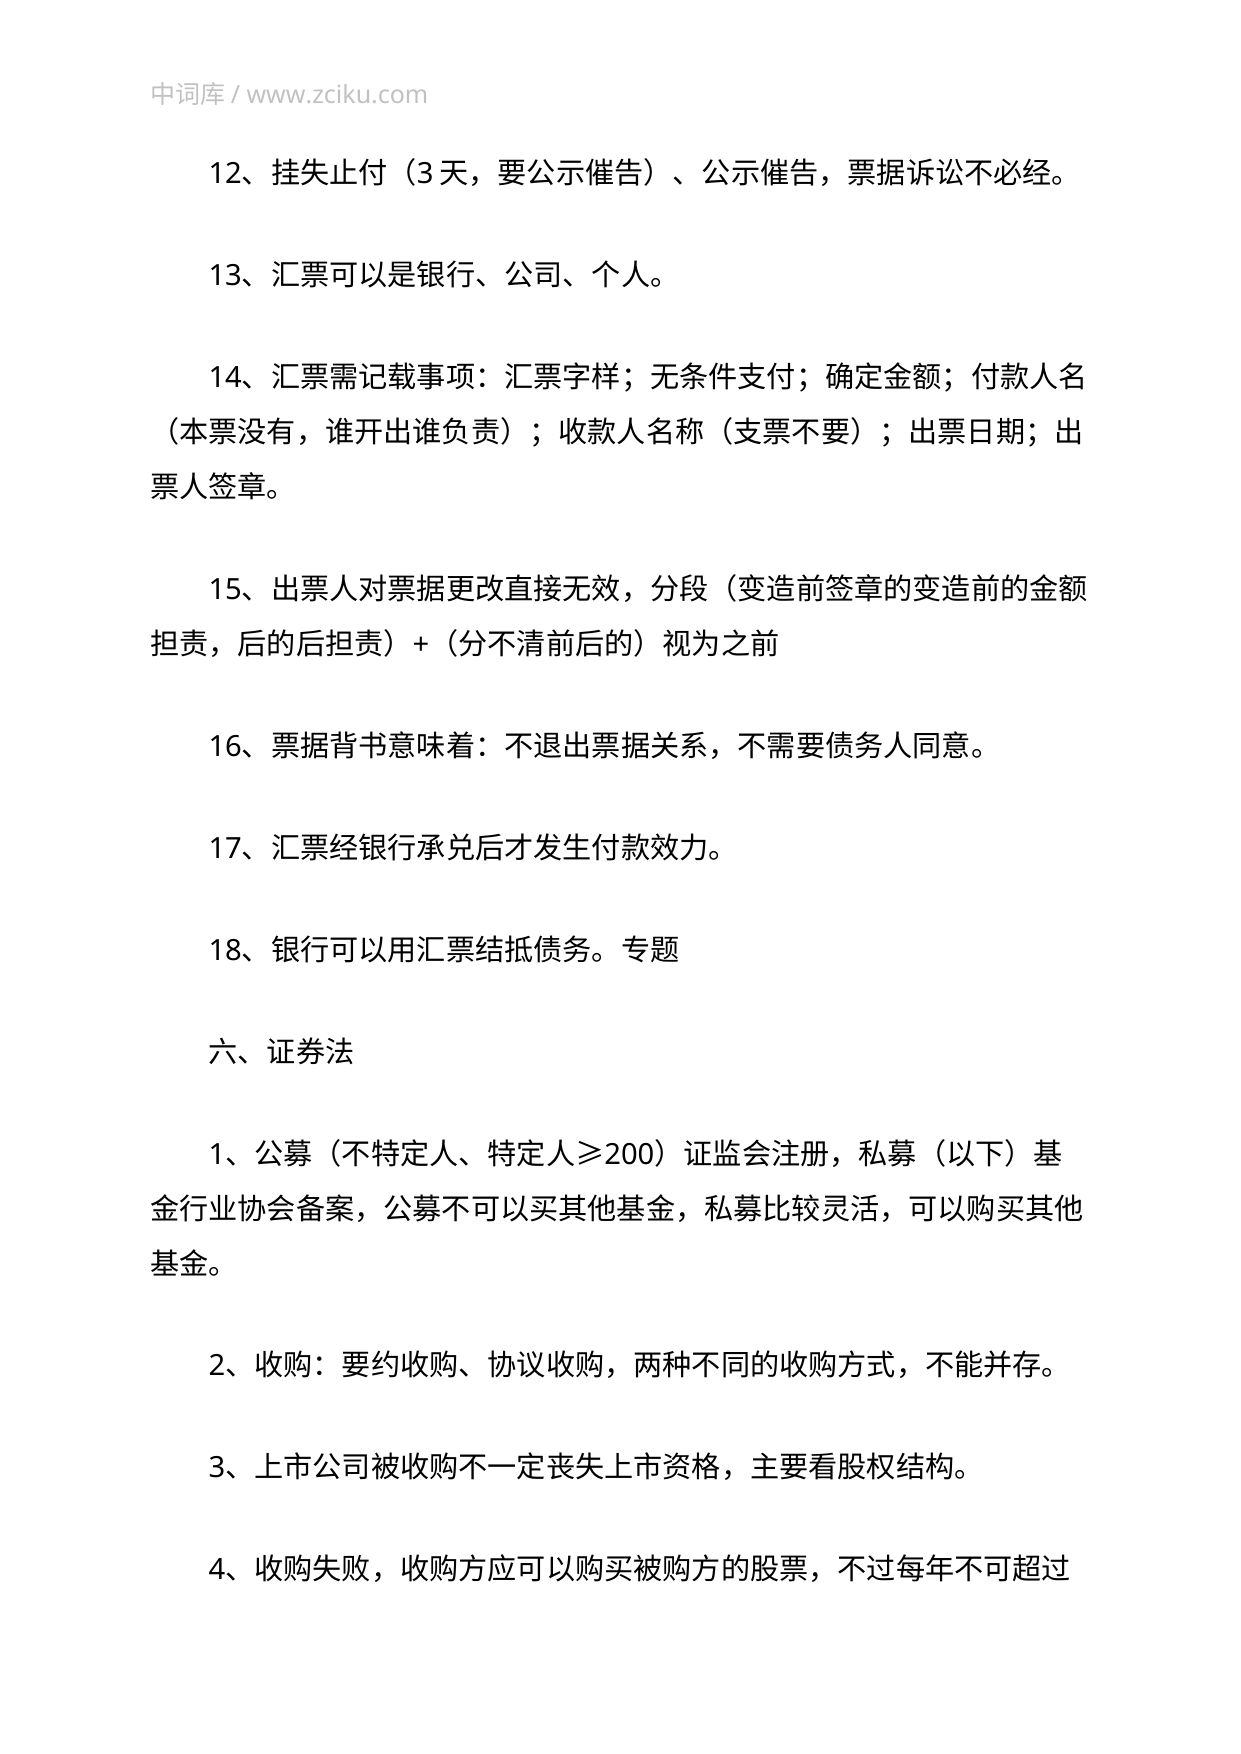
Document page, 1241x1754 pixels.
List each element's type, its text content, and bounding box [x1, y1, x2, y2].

text 13、汇票可以是银行、公司、个人。 [150, 252, 1090, 294]
text 16、票据背书意味着：不退出票据关系，不需要债务人同意。 [150, 723, 1090, 765]
text 17、汇票经银行承兑后才发生付款效力。 [150, 824, 1090, 867]
text 1、公募（不特定人、特定人≥200）证监会注册，私募（以下）基金行业协会备案，公募不可以买其他基金，私募比较灵活，可以购买其他基金。 [150, 1130, 1090, 1282]
text 12、挂失止付（3天，要公示催告）、公示催告，票据诉讼不必经。 [150, 150, 1090, 192]
text 14、汇票需记载事项：汇票字样；无条件支付；确定金额；付款人名（本票没有，谁开出谁负责）；收款人名称（支票不要）；出票日期；出票人签章。 [150, 354, 1090, 506]
text 18、银行可以用汇票结抵债务。专题 [150, 927, 1090, 969]
text 2、收购：要约收购、协议收购，两种不同的收购方式，不能并存。 [150, 1342, 1090, 1384]
text 15、出票人对票据更改直接无效，分段（变造前签章的变造前的金额担责，后的后担责）+（分不清前后的）视为之前 [150, 566, 1090, 663]
text 六、证券法 [150, 1028, 1090, 1071]
text 3、上市公司被收购不一定丧失上市资格，主要看股权结构。 [150, 1444, 1090, 1486]
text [150, 1546, 1090, 1588]
